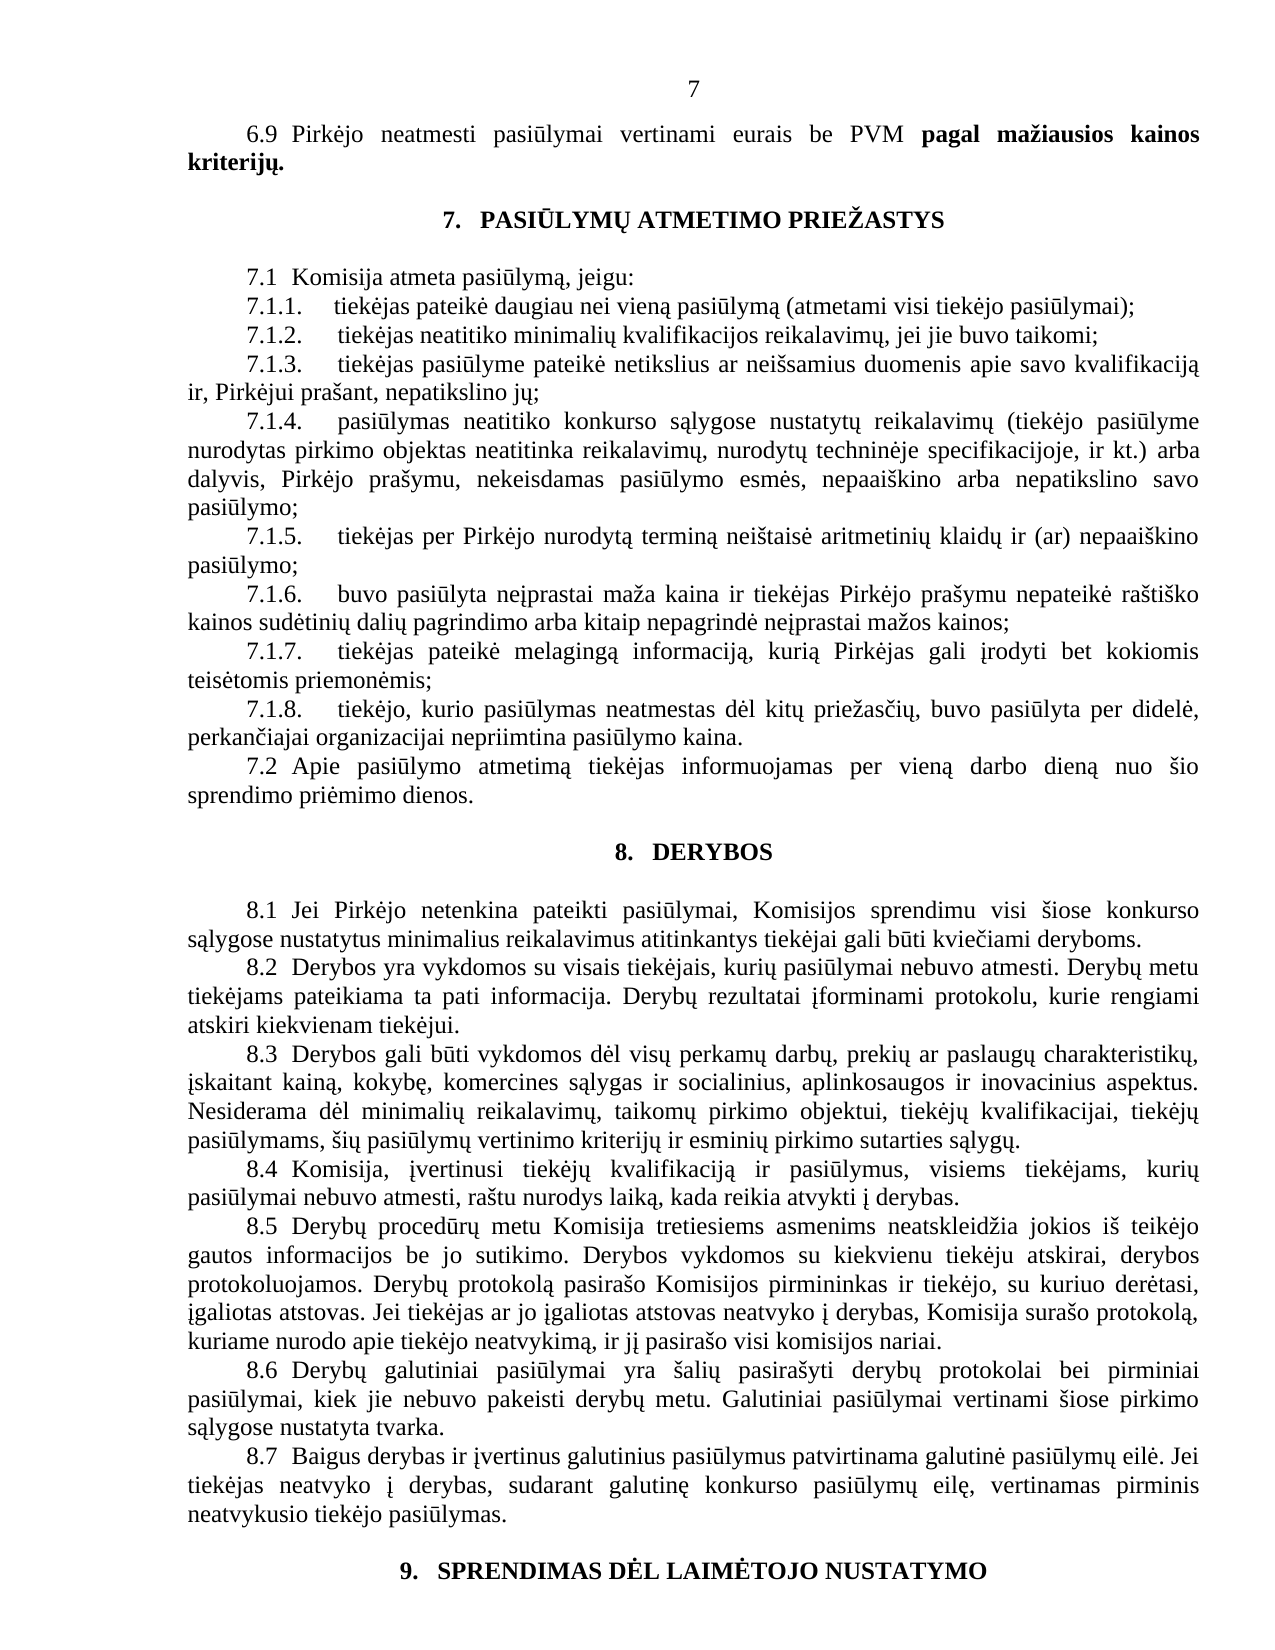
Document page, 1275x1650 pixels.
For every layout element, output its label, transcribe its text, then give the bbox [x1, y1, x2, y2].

list buvo pasiūlyta neįprastai maža kaina ir tiekėjas Pirkėjo prašymu nepateikė raštiško kainos sudėtinių dalių pagrindimo arba kitaip nepagrindė neįprastai mažos kainos; [187, 579, 1200, 636]
list Baigus derybas ir įvertinus galutinius pasiūlymus patvirtinama galutinė pasiūlymų eilė. Jei tiekėjas neatvyko į derybas, sudarant galutinę konkurso pasiūlymų eilę, vertinamas pirminis neatvykusio tiekėjo pasiūlymas. [187, 1441, 1200, 1527]
list Derybos yra vykdomos su visais tiekėjais, kurių pasiūlymai nebuvo atmesti. Derybų metu tiekėjams pateikiama ta pati informacija. Derybų rezultatai įforminami protokolu, kurie rengiami atskiri kiekvienam tiekėjui. [187, 952, 1200, 1039]
list tiekėjo, kurio pasiūlymas neatmestas dėl kitų priežasčių, buvo pasiūlyta per didelė, perkančiajai organizacijai nepriimtina pasiūlymo kaina. [187, 694, 1200, 751]
list tiekėjas pateikė melagingą informaciją, kurią Pirkėjas gali įrodyti bet kokiomis teisėtomis priemonėmis; [187, 636, 1200, 694]
list Jei Pirkėjo netenkina pateikti pasiūlymai, Komisijos sprendimu visi šiose konkurso sąlygose nustatytus minimalius reikalavimus atitinkantys tiekėjai gali būti kviečiami deryboms. [187, 895, 1200, 952]
list Apie pasiūlymo atmetimą tiekėjas informuojamas per vieną darbo dieną nuo šio sprendimo priėmimo dienos. [187, 751, 1200, 809]
list SPRENDIMAS DĖL LAIMĖTOJO NUSTATYMO [187, 1556, 1200, 1585]
list Komisija atmeta pasiūlymą, jeigu: [187, 262, 1200, 291]
list tiekėjas per Pirkėjo nurodytą terminą neištaisė aritmetinių klaidų ir (ar) nepaaiškino pasiūlymo; [187, 521, 1200, 579]
list pasiūlymas neatitiko konkurso sąlygose nustatytų reikalavimų (tiekėjo pasiūlyme nurodytas pirkimo objektas neatitinka reikalavimų, nurodytų techninėje specifikacijoje, ir kt.) arba dalyvis, Pirkėjo prašymu, nekeisdamas pasiūlymo esmės, nepaaiškino arba nepatikslino savo pasiūlymo; [187, 406, 1200, 521]
list Komisija, įvertinusi tiekėjų kvalifikaciją ir pasiūlymus, visiems tiekėjams, kurių pasiūlymai nebuvo atmesti, raštu nurodys laiką, kada reikia atvykti į derybas. [187, 1154, 1200, 1211]
list tiekėjas neatitiko minimalių kvalifikacijos reikalavimų, jei jie buvo taikomi; [187, 320, 1200, 349]
list Derybų galutiniai pasiūlymai yra šalių pasirašyti derybų protokolai bei pirminiai pasiūlymai, kiek jie nebuvo pakeisti derybų metu. Galutiniai pasiūlymai vertinami šiose pirkimo sąlygose nustatyta tvarka. [187, 1355, 1200, 1441]
list Derybų procedūrų metu Komisija tretiesiems asmenims neatskleidžia jokios iš teikėjo gautos informacijos be jo sutikimo. Derybos vykdomos su kiekvienu tiekėju atskirai, derybos protokoluojamos. Derybų protokolą pasirašo Komisijos pirmininkas ir tiekėjo, su kuriuo derėtasi, įgaliotas atstovas. Jei tiekėjas ar jo įgaliotas atstovas neatvyko į derybas, Komisija surašo protokolą, kuriame nurodo apie tiekėjo neatvykimą, ir jį pasirašo visi komisijos nariai. [187, 1211, 1200, 1355]
list PASIŪLYMŲ ATMETIMO PRIEŽASTYS [187, 205, 1200, 234]
list tiekėjas pasiūlyme pateikė netikslius ar neišsamius duomenis apie savo kvalifikaciją ir, Pirkėjui prašant, nepatikslino jų; [187, 349, 1200, 406]
list tiekėjas pateikė daugiau nei vieną pasiūlymą (atmetami visi tiekėjo pasiūlymai); [246, 291, 1200, 320]
list Pirkėjo neatmesti pasiūlymai vertinami eurais be PVM pagal mažiausios kainos kriterijų. [187, 119, 1200, 176]
list Derybos gali būti vykdomos dėl visų perkamų darbų, prekių ar paslaugų charakteristikų, įskaitant kainą, kokybę, komercines sąlygas ir socialinius, aplinkosaugos ir inovacinius aspektus. Nesiderama dėl minimalių reikalavimų, taikomų pirkimo objektui, tiekėjų kvalifikacijai, tiekėjų pasiūlymams, šių pasiūlymų vertinimo kriterijų ir esminių pirkimo sutarties sąlygų. [187, 1039, 1200, 1154]
list Derybos [187, 837, 1200, 866]
